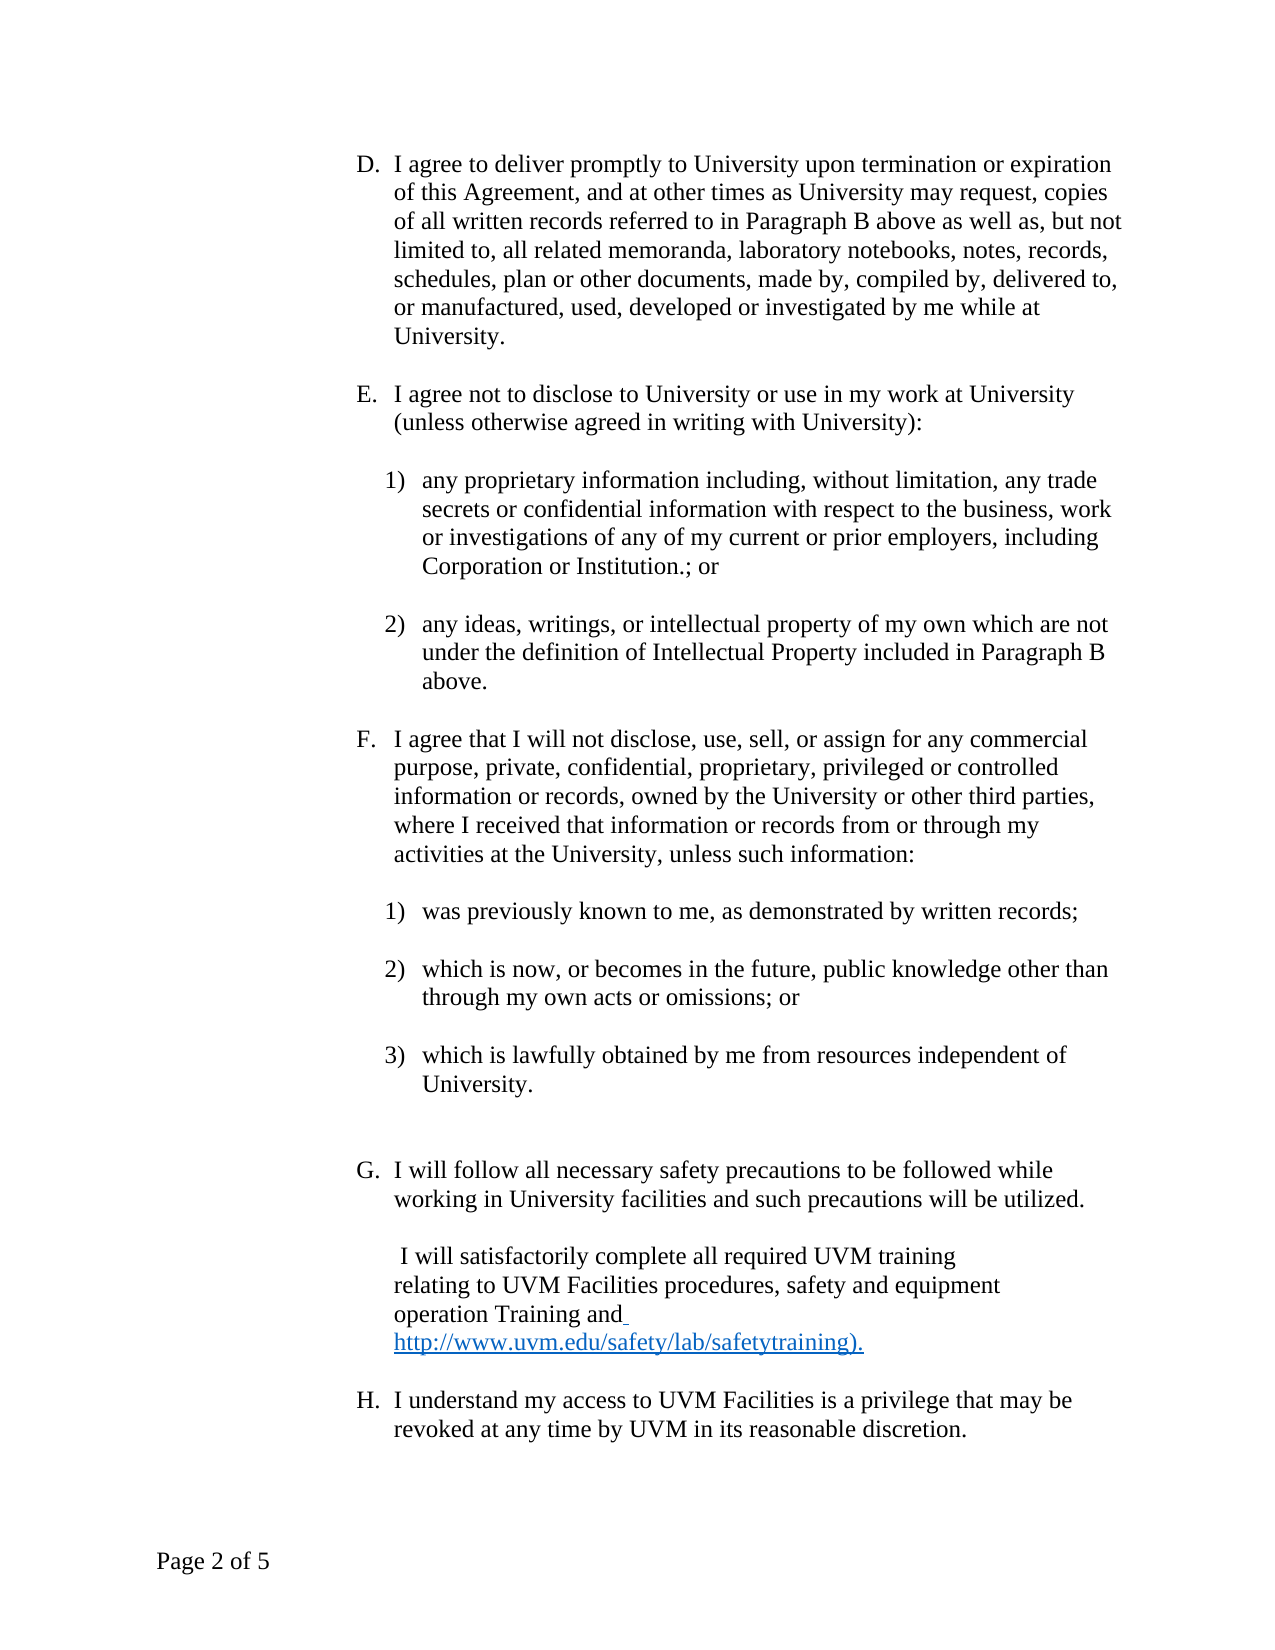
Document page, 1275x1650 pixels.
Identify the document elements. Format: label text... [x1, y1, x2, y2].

list I agree not to disclose to University or use in my work at University (unless otherwise agreed in writing with University): [356, 379, 1125, 436]
list I agree to deliver promptly to University upon termination or expiration of this Agreement, and at other times as University may request, copies of all written records referred to in Paragraph B above as well as, but not limited to, all related memoranda, laboratory notebooks, notes, records, schedules, plan or other documents, made by, compiled by, delivered to, or manufactured, used, developed or investigated by me while at University. [356, 149, 1125, 350]
list which is now, or becomes in the future, public knowledge other than through my own acts or omissions; or [384, 954, 1125, 1011]
list I understand my access to UVM Facilities is a privilege that may be revoked at any time by UVM in its reasonable discretion. [356, 1386, 1111, 1443]
list any proprietary information including, without limitation, any trade secrets or confidential information with respect to the business, work or investigations of any of my current or prior employers, including Corporation or Institution.; or [384, 465, 1125, 580]
list I will satisfactorily complete all required UVM training relating to UVM Facilities procedures, safety and equipment operation Training and http://www.uvm.edu/safety/lab/safetytraining). [394, 1241, 1029, 1356]
list any ideas, writings, or intellectual property of my own which are not under the definition of Intellectual Property included in Paragraph B above. [384, 609, 1125, 695]
list I agree that I will not disclose, use, sell, or assign for any commercial purpose, private, confidential, proprietary, privileged or controlled information or records, owned by the University or other third parties, where I received that information or records from or through my activities at the University, unless such information: [356, 724, 1125, 867]
list was previously known to me, as demonstrated by written records; [384, 896, 1125, 925]
list which is lawfully obtained by me from resources independent of University. [384, 1040, 1125, 1097]
list I will follow all necessary safety precautions to be followed while working in University facilities and such precautions will be utilized. [356, 1155, 1125, 1212]
